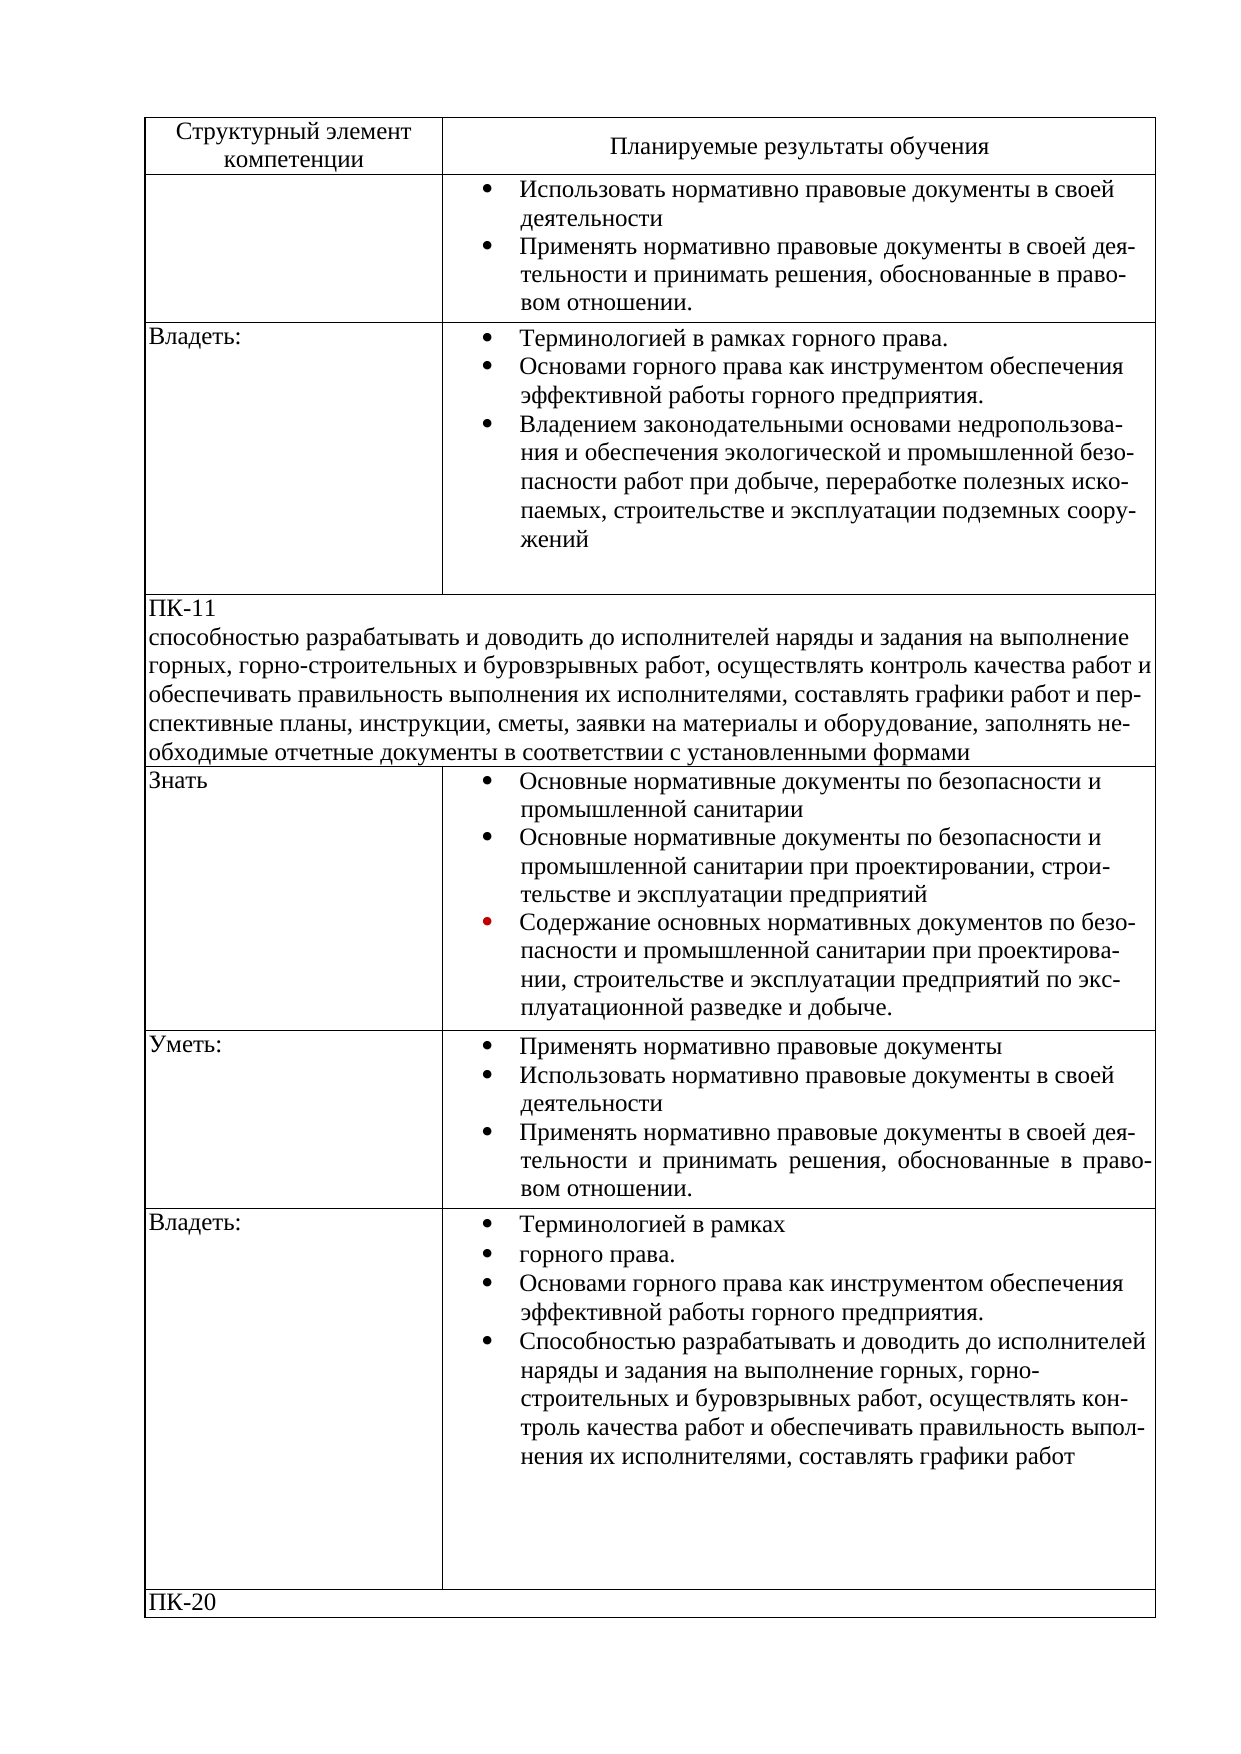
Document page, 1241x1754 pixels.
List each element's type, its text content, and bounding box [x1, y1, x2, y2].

table_cell Владеть: [146, 323, 442, 593]
table_header Планируемые результаты обучения [443, 118, 1155, 174]
table_cell Терминологией в рамках горного права. Основами горного права как инструментом обеспечения эффективной работы горного предприятия. Способностью разрабатывать и доводить до исполнителей наряды и задания на выполнение горных, горно- строительных и буровзрывных работ, осуществлять кон- троль качества работ и обеспечивать правильность выпол- нения их исполнителями, составлять графики работ [443, 1209, 1155, 1588]
table_cell ПК-20 [146, 1590, 1155, 1617]
table_cell [146, 175, 442, 322]
table_cell Терминологией в рамках горного права. Основами горного права как инструментом обеспечения эффективной работы горного предприятия. Владением законодательными основами недропользова- ния и обеспечения экологической и промышленной безо- пасности работ при добыче, переработке полезных иско- паемых, строительстве и эксплуатации подземных соору- жений [443, 323, 1155, 593]
table_cell Уметь: [146, 1031, 442, 1208]
table_cell Основные нормативные документы по безопасности и промышленной санитарии Основные нормативные документы по безопасности и промышленной санитарии при проектировании, строи- тельстве и эксплуатации предприятий Содержание основных нормативных документов по безо- пасности и промышленной санитарии при проектирова- нии, строительстве и эксплуатации предприятий по экс- плуатационной разведке и добыче. [443, 767, 1155, 1030]
table_cell Применять нормативно правовые документы Использовать нормативно правовые документы в своей деятельности Применять нормативно правовые документы в своей дея- тельности и принимать решения, обоснованные в право- вом отношении. [443, 1031, 1155, 1208]
table_header Структурный элемент компетенции [146, 118, 442, 174]
table_cell Знать [146, 767, 442, 1030]
table_cell Использовать нормативно правовые документы в своей деятельности Применять нормативно правовые документы в своей дея- тельности и принимать решения, обоснованные в право- вом отношении. [443, 175, 1155, 322]
table_cell Владеть: [146, 1209, 442, 1588]
table_cell ПК-11 способностью разрабатывать и доводить до исполнителей наряды и задания на выполнение горных, горно-строительных и буровзрывных работ, осуществлять контроль качества работ и обеспечивать правильность выполнения их исполнителями, составлять графики работ и пер- спективные планы, инструкции, сметы, заявки на материалы и оборудование, заполнять не- обходимые отчетные документы в соответствии с установленными формами [146, 595, 1155, 766]
